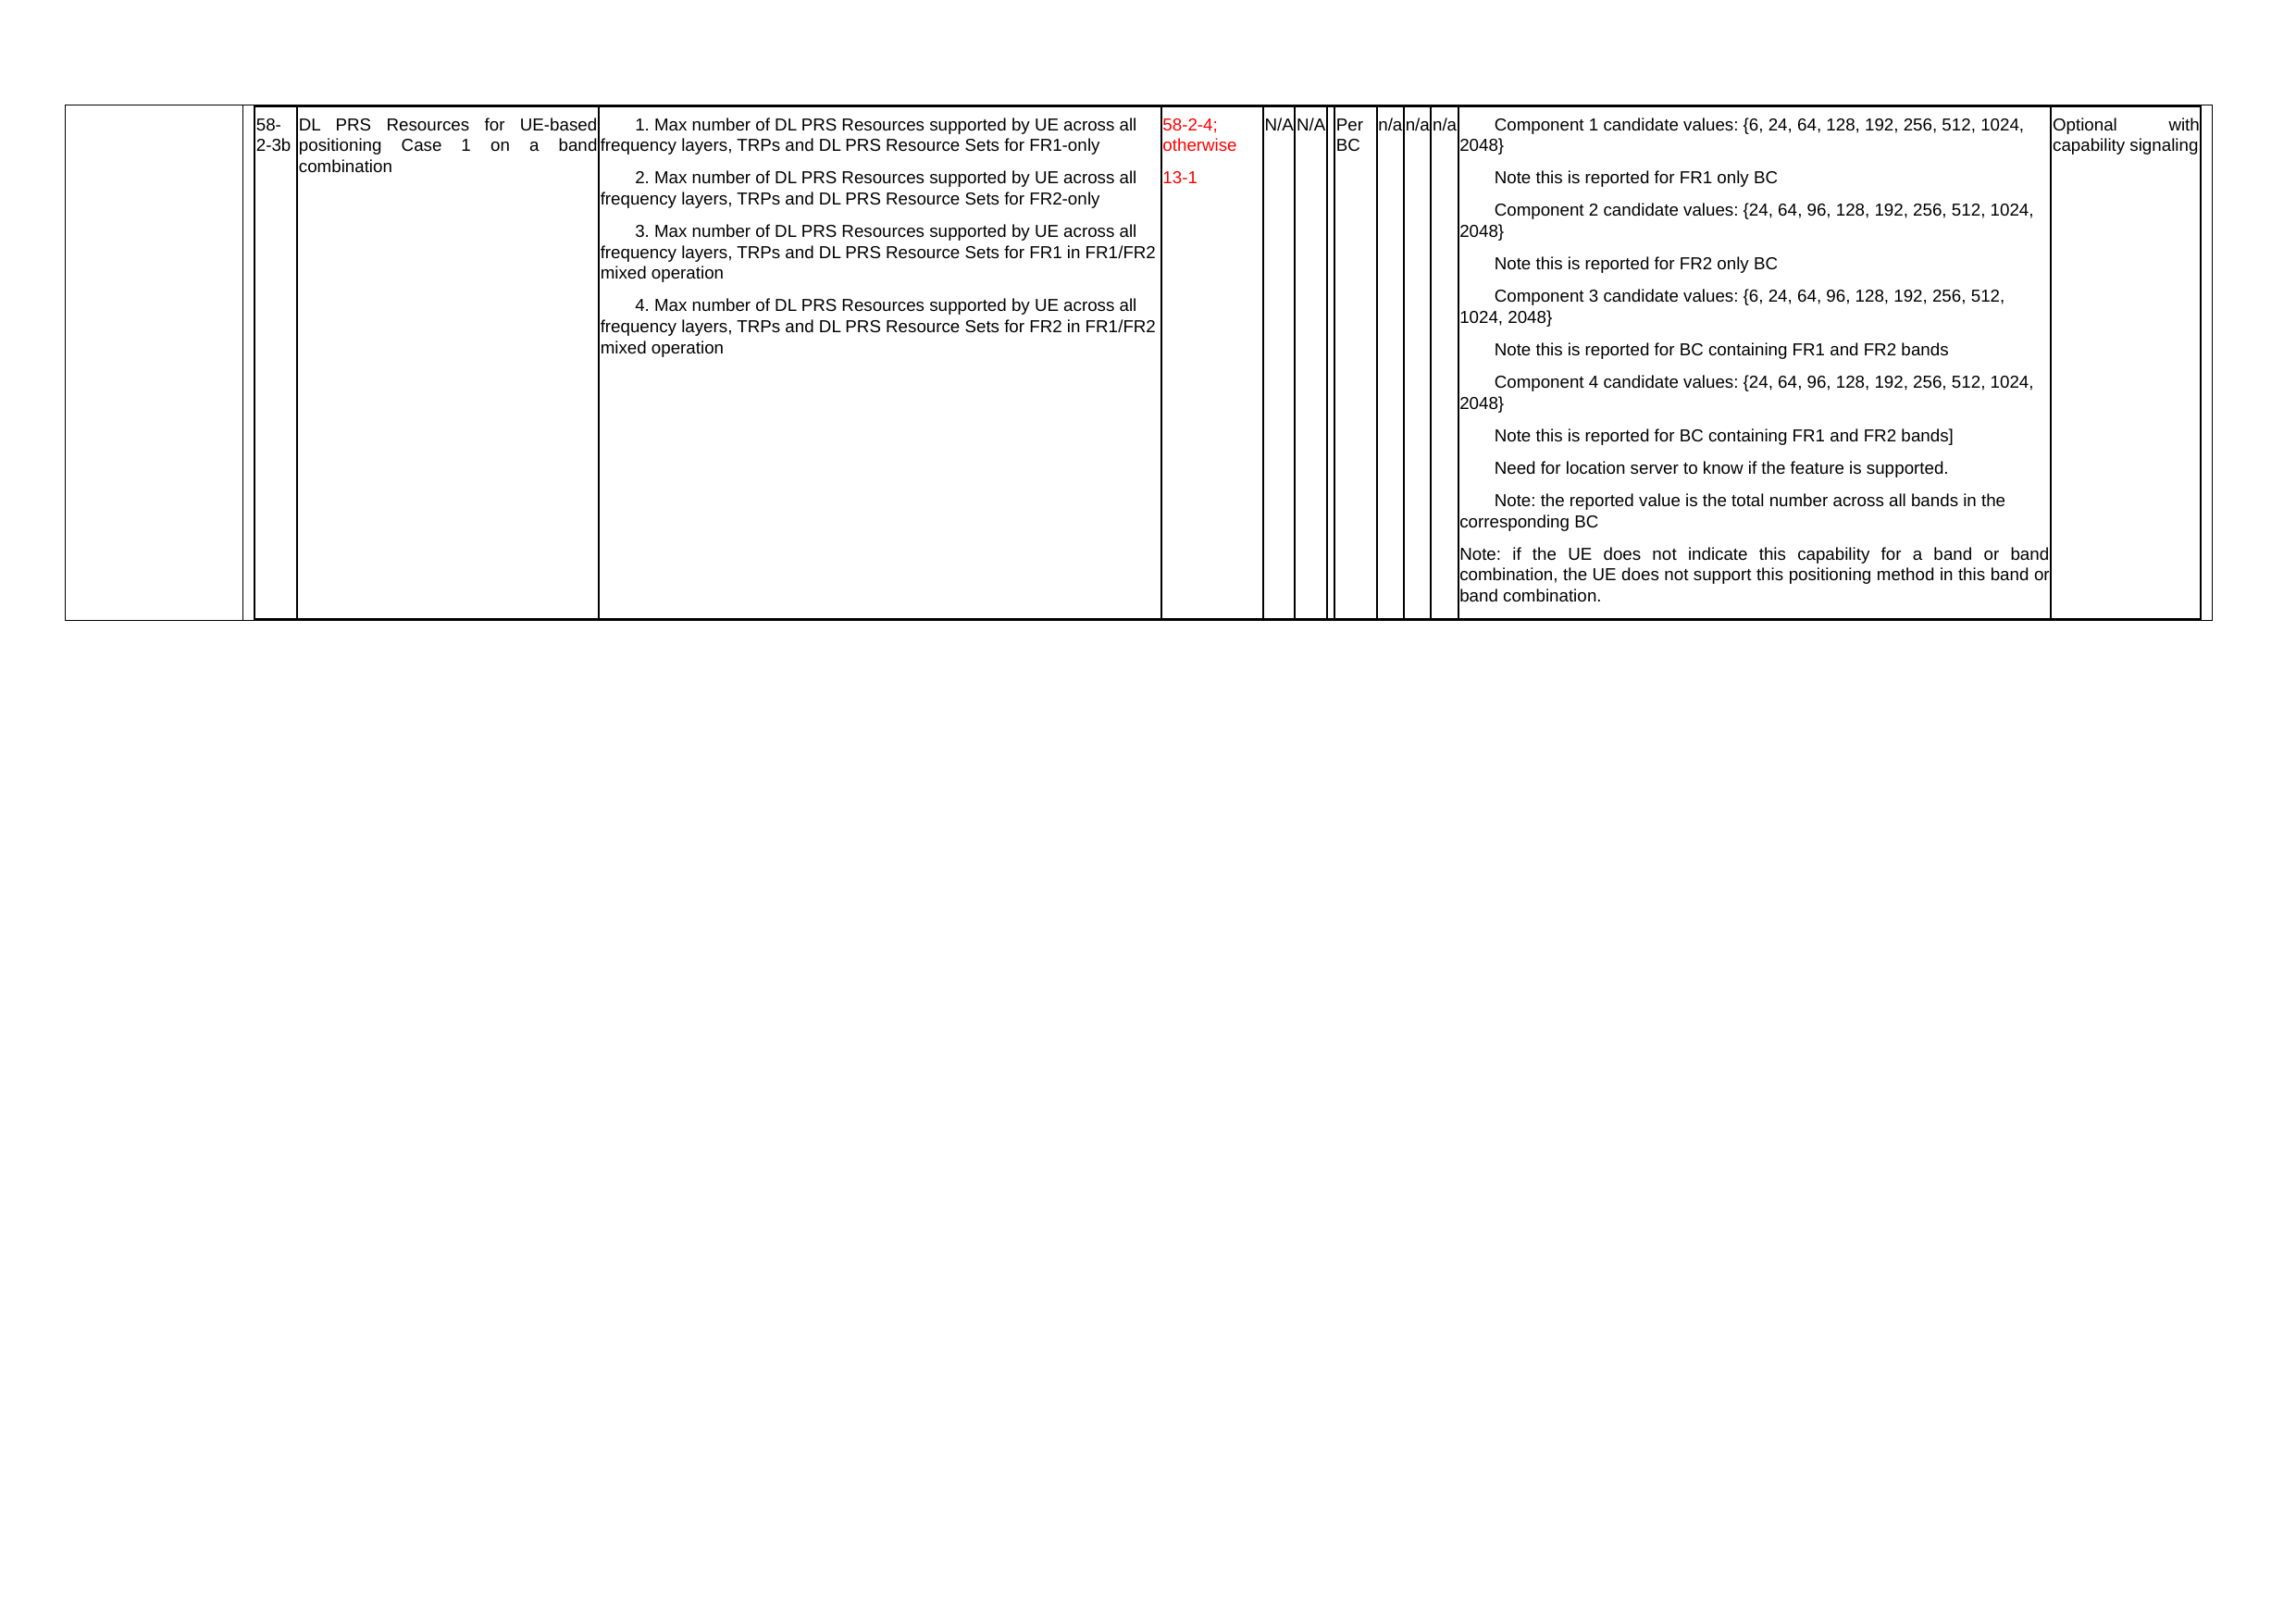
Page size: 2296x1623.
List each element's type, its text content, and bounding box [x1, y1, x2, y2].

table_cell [66, 105, 242, 620]
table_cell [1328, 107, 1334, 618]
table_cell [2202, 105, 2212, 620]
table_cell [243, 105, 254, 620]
